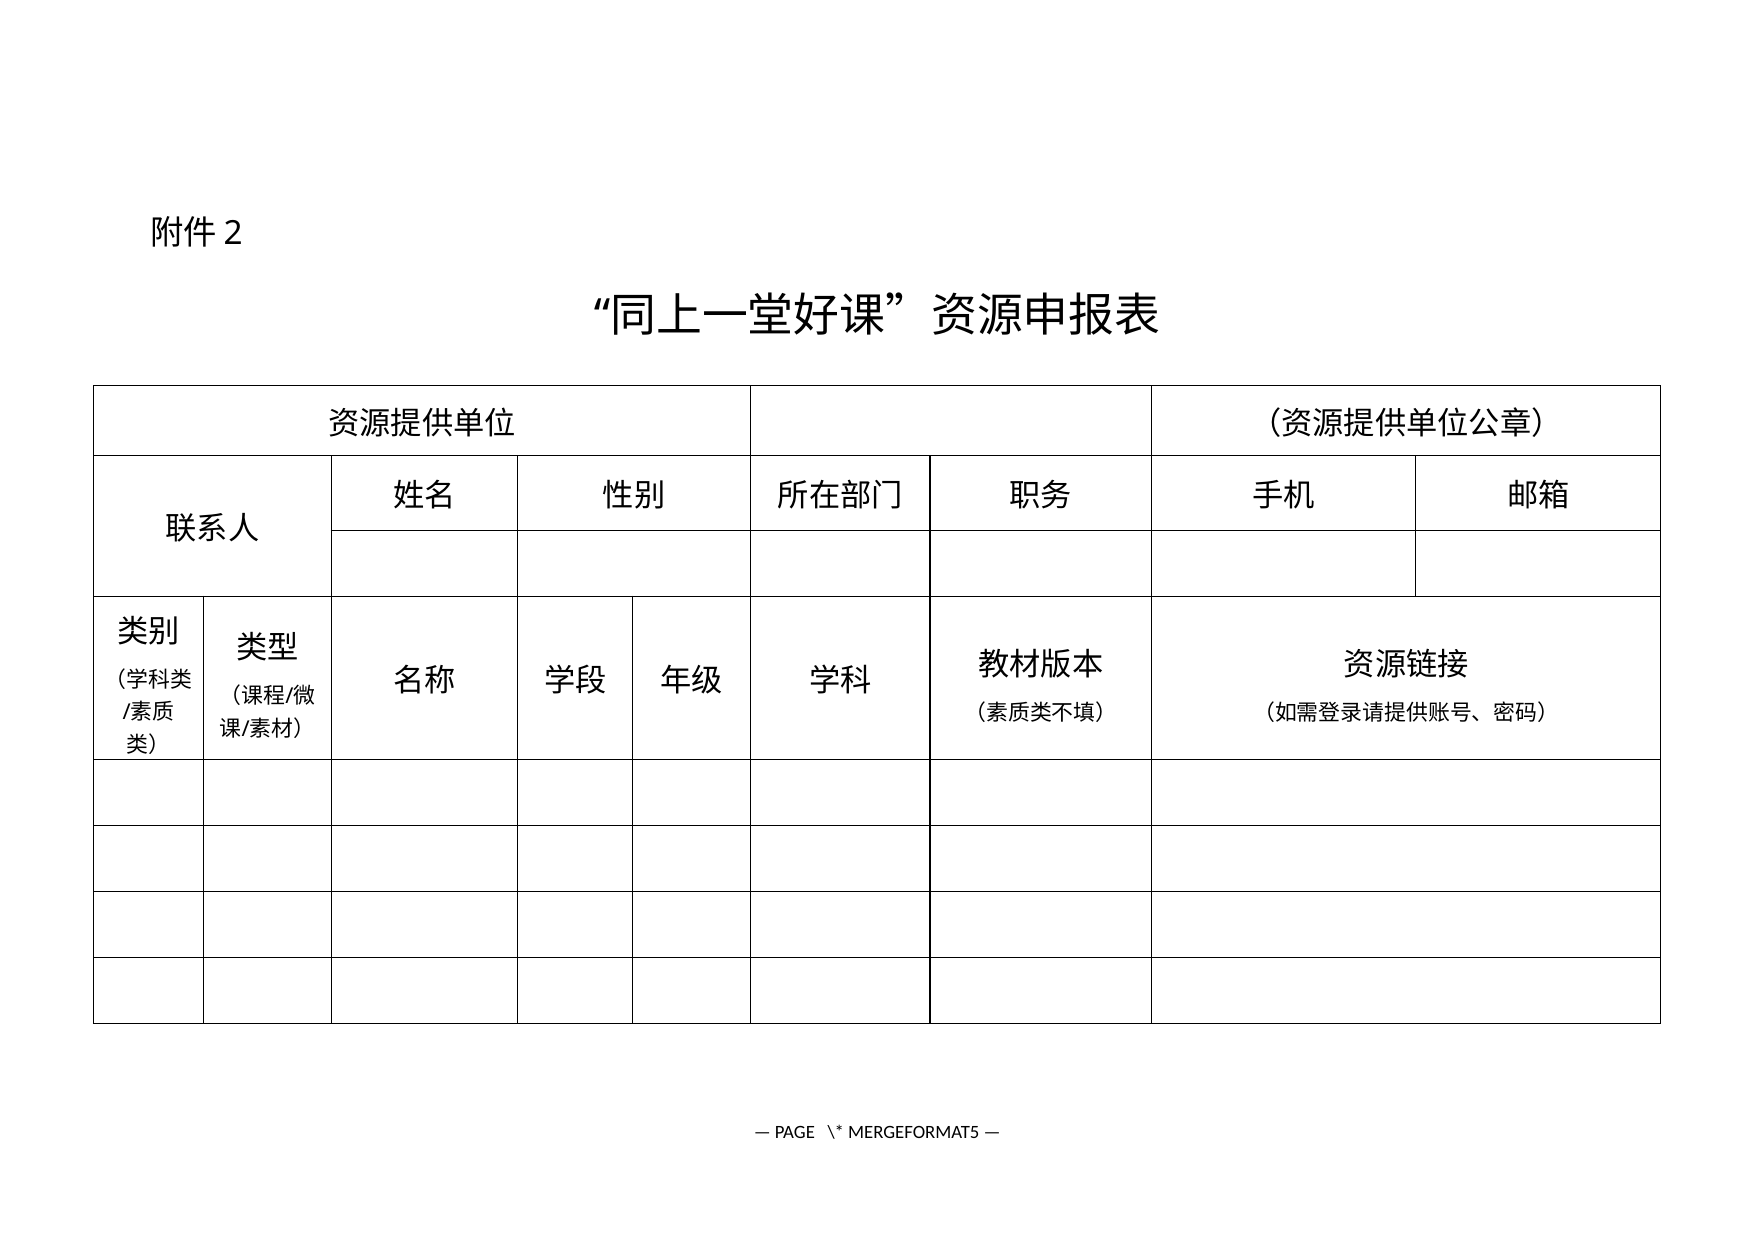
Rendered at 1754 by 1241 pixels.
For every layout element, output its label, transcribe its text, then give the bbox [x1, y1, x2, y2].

table_cell [332, 760, 517, 825]
table_cell [1416, 531, 1660, 596]
table_cell [94, 826, 203, 891]
table_cell 类别 （学科类/素质类） [94, 597, 203, 759]
table_cell [751, 760, 929, 825]
table_cell [633, 892, 750, 957]
table_cell [94, 760, 203, 825]
table_cell 年级 [633, 597, 750, 759]
table_cell 教材版本 （素质类不填） [931, 597, 1151, 759]
table_cell 所在部门 [751, 456, 929, 529]
table_cell 学科 [751, 597, 929, 759]
table_cell [633, 958, 750, 1023]
table_cell [931, 958, 1151, 1023]
table_cell [931, 531, 1151, 596]
table_cell [518, 958, 632, 1023]
text 附件2 [150, 198, 1604, 263]
table_cell [633, 826, 750, 891]
table_cell [751, 958, 929, 1023]
table_cell 联系人 [94, 456, 331, 596]
table_cell 性别 [518, 456, 750, 529]
table_cell 学段 [518, 597, 632, 759]
table_cell [332, 826, 517, 891]
table_cell [94, 892, 203, 957]
table_cell [518, 826, 632, 891]
table_cell 职务 [931, 456, 1151, 529]
table_cell 类型 （课程/微课/素材） [204, 597, 331, 759]
table_cell [1152, 760, 1660, 825]
table_cell 名称 [332, 597, 517, 759]
table_cell [1152, 892, 1660, 957]
table_cell 资源链接 （如需登录请提供账号、密码） [1152, 597, 1660, 759]
table_cell [931, 826, 1151, 891]
table_cell 邮箱 [1416, 456, 1660, 529]
table_cell 手机 [1152, 456, 1415, 529]
table_cell [1152, 531, 1415, 596]
table_cell [1152, 958, 1660, 1023]
table_cell [518, 760, 632, 825]
table_header “同上一堂好课”资源申报表 [93, 263, 1661, 385]
table_cell [332, 892, 517, 957]
table_cell [332, 531, 517, 596]
table_cell [332, 958, 517, 1023]
table_cell [204, 826, 331, 891]
table_cell 姓名 [332, 456, 517, 529]
table_cell [204, 958, 331, 1023]
table_cell [518, 892, 632, 957]
table_cell [204, 760, 331, 825]
table_cell [751, 531, 929, 596]
table_cell [931, 892, 1151, 957]
table_cell 资源提供单位 [94, 386, 750, 455]
table_cell [633, 760, 750, 825]
table_cell [518, 531, 750, 596]
table_cell [931, 760, 1151, 825]
table_cell [94, 958, 203, 1023]
table_cell （资源提供单位公章） [1152, 386, 1660, 455]
table_cell [751, 892, 929, 957]
table_cell [204, 892, 331, 957]
table_cell [751, 826, 929, 891]
table_cell [751, 386, 1151, 455]
table_cell [1152, 826, 1660, 891]
